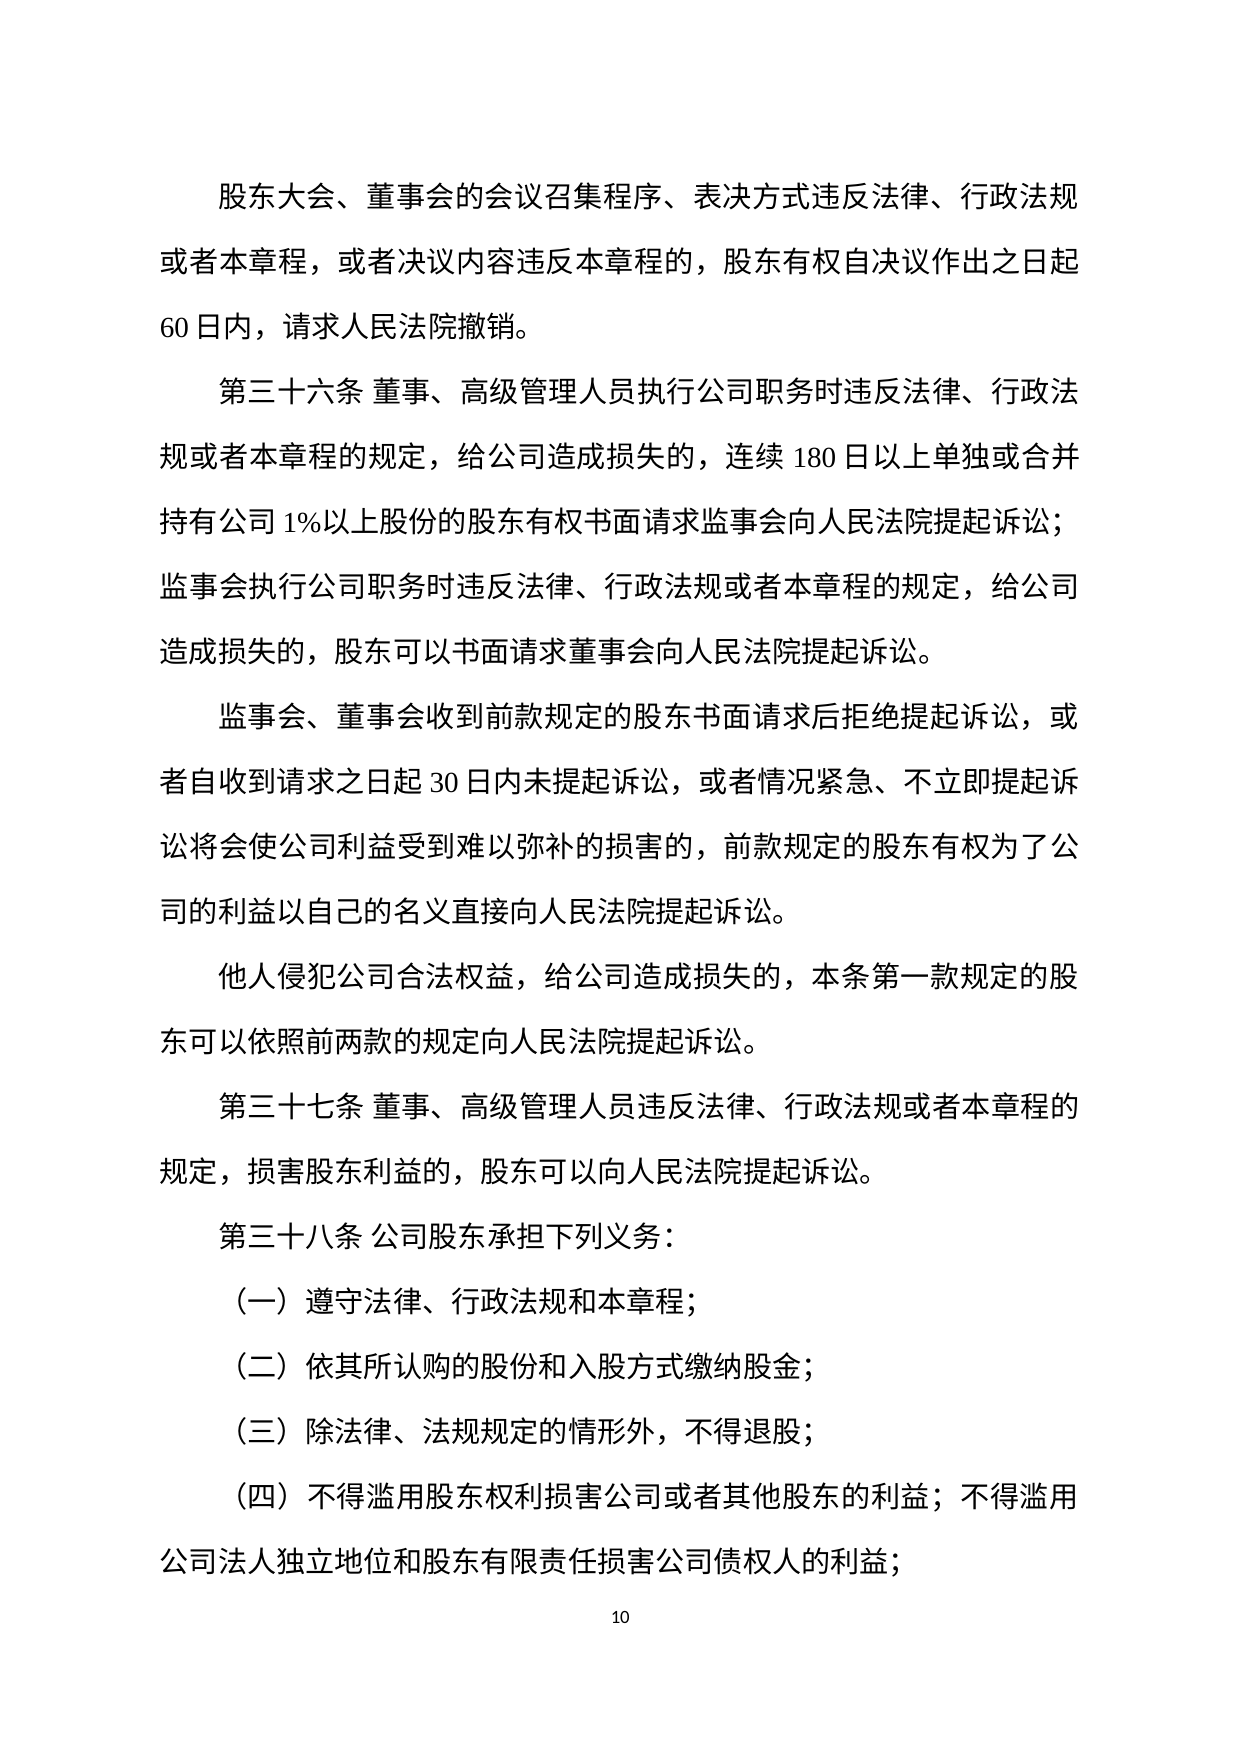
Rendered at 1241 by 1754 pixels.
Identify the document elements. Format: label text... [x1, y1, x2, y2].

text 股东大会、董事会的会议召集程序、表决方式违反法律、行政法规或者本章程，或者决议内容违反本章程的，股东有权自决议作出之日起60日内，请求人民法院撤销。 [159, 162, 1081, 357]
text 第三十七条 董事、高级管理人员违反法律、行政法规或者本章程的规定，损害股东利益的，股东可以向人民法院提起诉讼。 [159, 1072, 1081, 1202]
text （三）除法律、法规规定的情形外，不得退股； [159, 1397, 1081, 1462]
text （一）遵守法律、行政法规和本章程； [159, 1267, 1081, 1332]
text 监事会、董事会收到前款规定的股东书面请求后拒绝提起诉讼，或者自收到请求之日起30日内未提起诉讼，或者情况紧急、不立即提起诉讼将会使公司利益受到难以弥补的损害的，前款规定的股东有权为了公司的利益以自己的名义直接向人民法院提起诉讼。 [159, 682, 1081, 942]
text （四）不得滥用股东权利损害公司或者其他股东的利益；不得滥用公司法人独立地位和股东有限责任损害公司债权人的利益； [159, 1462, 1081, 1592]
text 第三十八条 公司股东承担下列义务： [159, 1202, 1081, 1267]
text 他人侵犯公司合法权益，给公司造成损失的，本条第一款规定的股东可以依照前两款的规定向人民法院提起诉讼。 [159, 942, 1081, 1072]
text 第三十六条 董事、高级管理人员执行公司职务时违反法律、行政法规或者本章程的规定，给公司造成损失的，连续180日以上单独或合并持有公司1%以上股份的股东有权书面请求监事会向人民法院提起诉讼；监事会执行公司职务时违反法律、行政法规或者本章程的规定，给公司造成损失的，股东可以书面请求董事会向人民法院提起诉讼。 [159, 357, 1081, 682]
text （二）依其所认购的股份和入股方式缴纳股金； [159, 1332, 1081, 1397]
